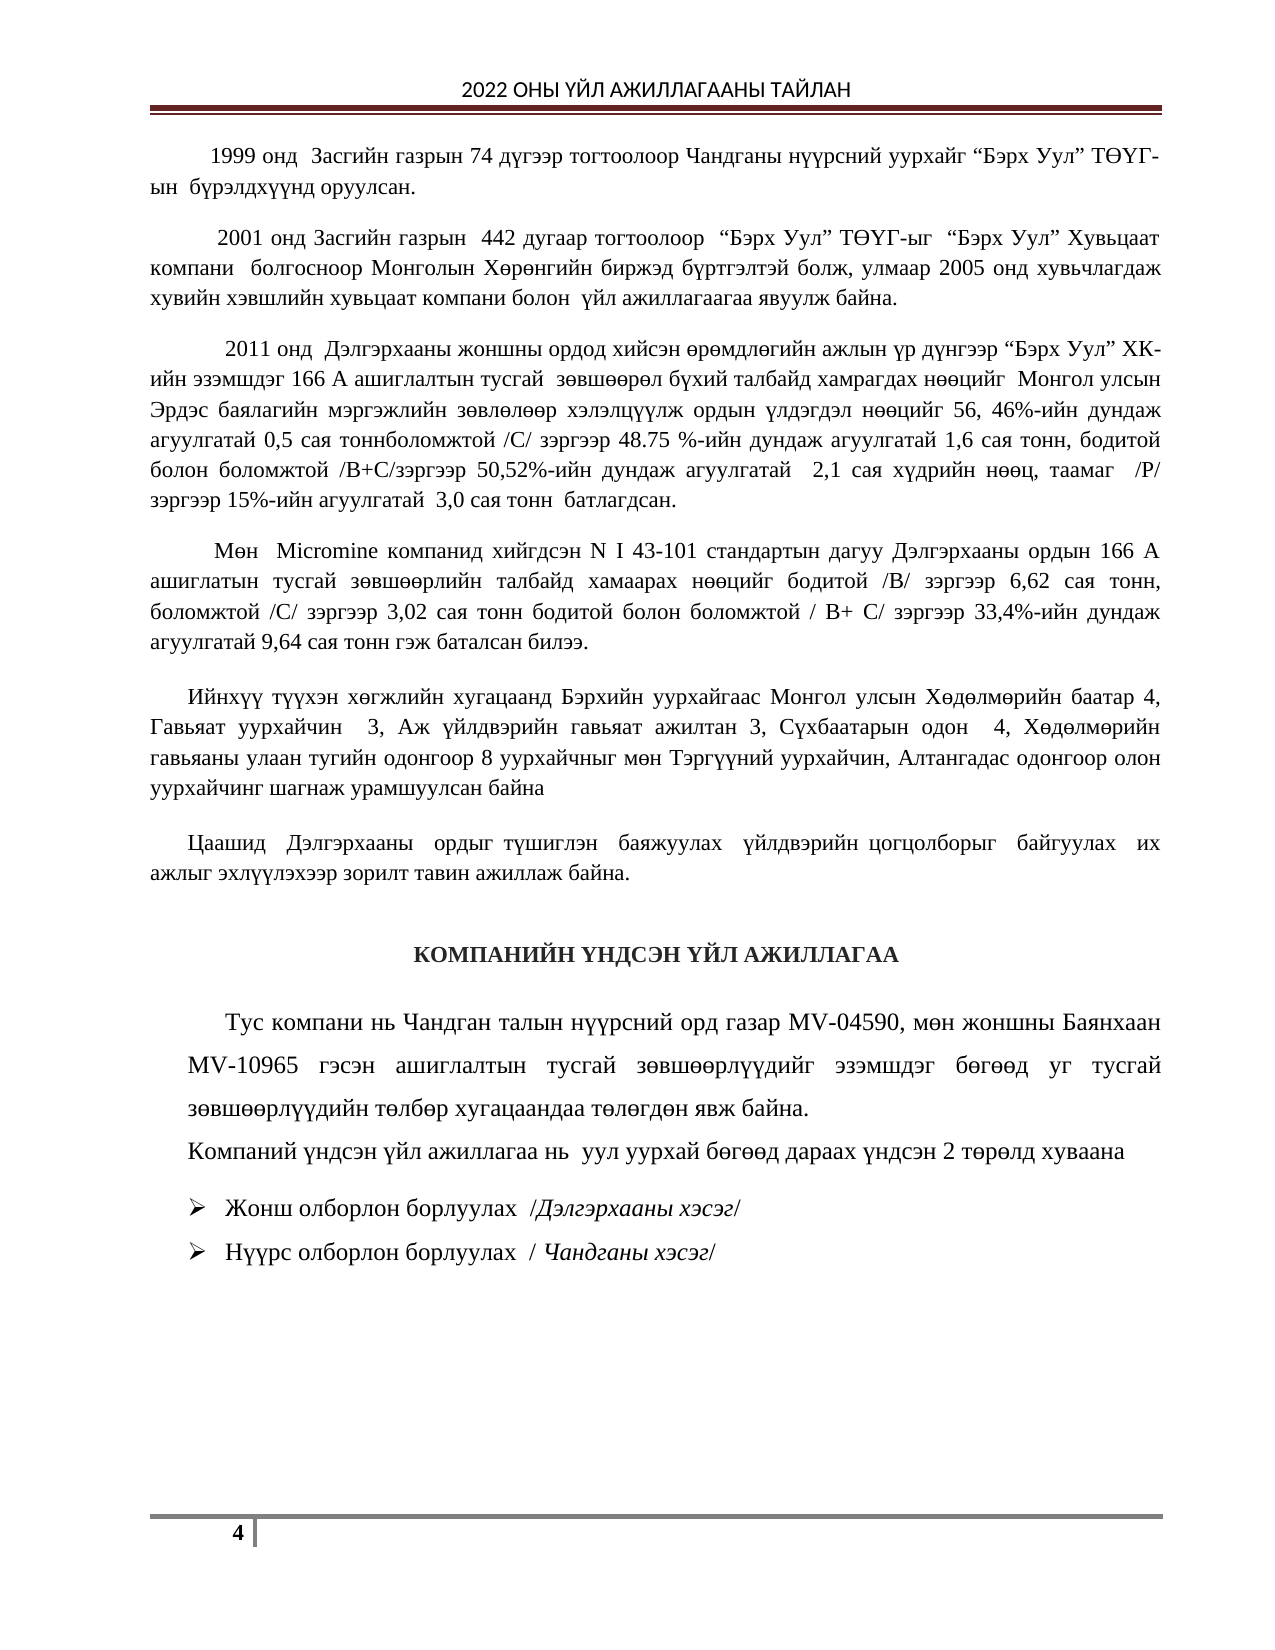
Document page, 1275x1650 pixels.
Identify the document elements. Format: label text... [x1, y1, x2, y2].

text 2011 онд Дэлгэрхааны жоншны ордод хийсэн өрөмдлөгийн ажлын үр дүнгээр “Бэрх Уул” ХК-ийн эзэмшдэг 166 А ашиглалтын тусгай зөвшөөрөл бүхий талбайд хамрагдах нөөцийг Монгол улсын Эрдэс баялагийн мэргэжлийн зөвлөлөөр хэлэлцүүлж ордын үлдэгдэл нөөцийг 56, 46%-ийн дундаж агуулгатай 0,5 сая тоннболомжтой /C/ зэргээр 48.75 %-ийн дундаж агуулгатай 1,6 сая тонн, бодитой болон боломжтой /В+C/зэргээр 50,52%-ийн дундаж агуулгатай 2,1 сая хүдрийн нөөц, таамаг /P/ зэргээр 15%-ийн агуулгатай 3,0 сая тонн батлагдсан. [150, 335, 1162, 513]
text Мөн Мicromine компанид хийгдсэн N I 43-101 стандартын дагуу Дэлгэрхааны ордын 166 А ашиглатын тусгай зөвшөөрлийн талбайд хамаарах нөөцийг бодитой /B/ зэргээр 6,62 сая тонн, боломжтой /C/ зэргээр 3,02 сая тонн бодитой болон боломжтой / B+ C/ зэргээр 33,4%-ийн дундаж агуулгатай 9,64 сая тонн гэж баталсан билээ. [150, 537, 1162, 654]
list Нүүрс олборлон борлуулах / Чандганы хэсэг/ [187, 1237, 1162, 1265]
list Жонш олборлон борлуулах /Дэлгэрхааны хэсэг/ [187, 1193, 1162, 1222]
text Тус компани нь Чандган талын нүүрсний орд газар MV-04590, мөн жоншны Баянхаан MV-10965 гэсэн ашиглалтын тусгай зөвшөөрлүүдийг эзэмшдэг бөгөөд уг тусгай зөвшөөрлүүдийн төлбөр хугацаандаа төлөгдөн явж байна. [187, 1007, 1162, 1122]
text 2001 онд Засгийн газрын 442 дугаар тогтоолоор “Бэрх Уул” ТӨҮГ-ыг “Бэрх Уул” Хувьцаат компани болгосноор Монголын Хөрөнгийн биржэд бүртгэлтэй болж, улмаар 2005 онд хувьчлагдаж хувийн хэвшлийн хувьцаат компани болон үйл ажиллагаагаа явуулж байна. [150, 224, 1162, 311]
text Ийнхүү түүхэн хөгжлийн хугацаанд Бэрхийн уурхайгаас Монгол улсын Хөдөлмөрийн баатар 4, Гавьяат уурхайчин 3, Аж үйлдвэрийн гавьяат ажилтан 3, Сүхбаатарын одон 4, Хөдөлмөрийн гавьяаны улаан тугийн одонгоор 8 уурхайчныг мөн Тэргүүний уурхайчин, Алтангадас одонгоор олон уурхайчинг шагнаж урамшуулсан байна [150, 683, 1162, 800]
text Компаний үндсэн үйл ажиллагаа нь уул уурхай бөгөөд дараах үндсэн 2 төрөлд хуваана [150, 1136, 1162, 1165]
text 1999 онд Засгийн газрын 74 дүгээр тогтоолоор Чандганы нүүрсний уурхайг “Бэрх Уул” ТӨҮГ-ын бүрэлдхүүнд оруулсан. [150, 142, 1162, 199]
text КОМПАНИЙН ҮНДСЭН ҮЙЛ АЖИЛЛАГАА [150, 941, 1162, 967]
text Цаашид Дэлгэрхааны ордыг түшиглэн баяжуулах үйлдвэрийн цогцолборыг байгуулах их ажлыг эхлүүлэхээр зорилт тавин ажиллаж байна. [150, 829, 1162, 886]
